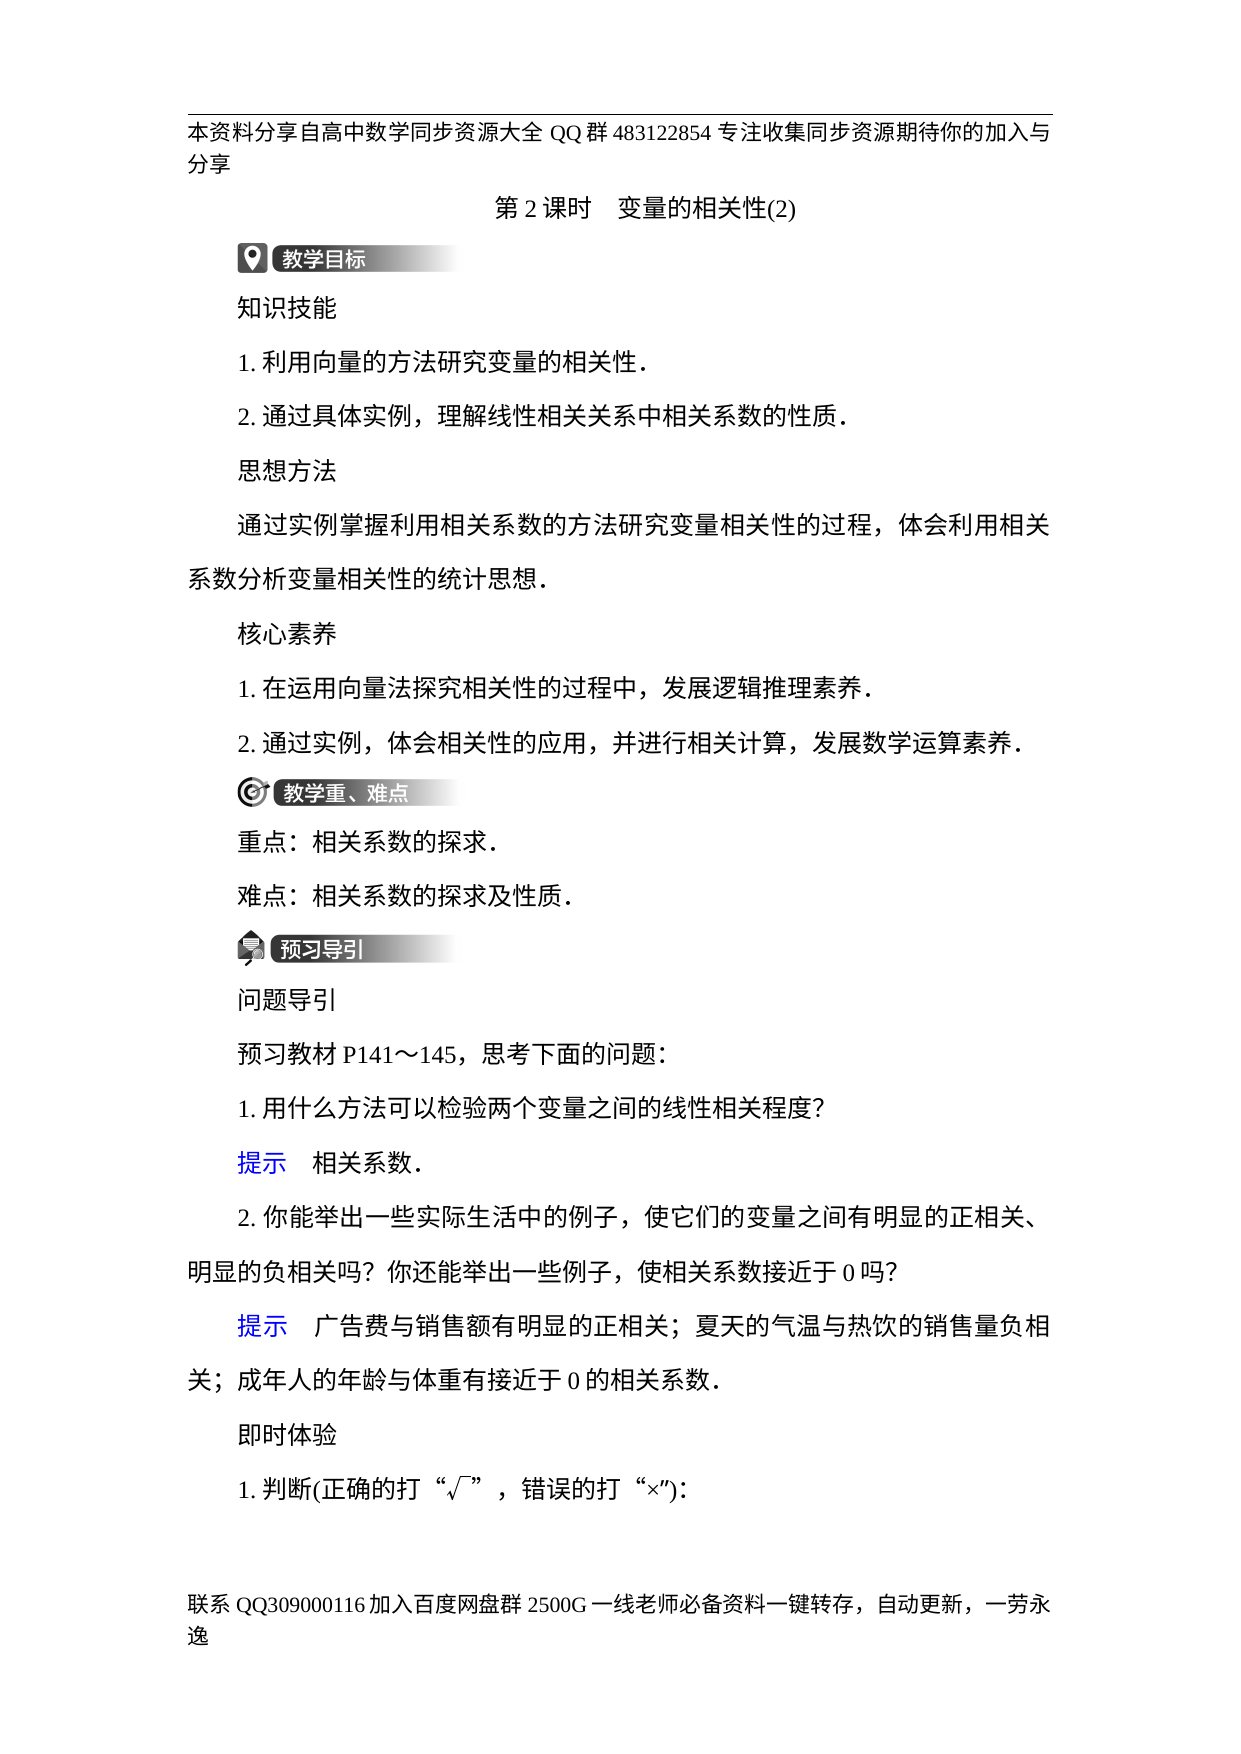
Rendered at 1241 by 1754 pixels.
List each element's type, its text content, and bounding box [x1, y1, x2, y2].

text 知识技能 [187, 288, 1053, 324]
text 1. 用什么方法可以检验两个变量之间的线性相关程度？ [187, 1089, 1053, 1125]
text 难点：相关系数的探求及性质． [187, 876, 1053, 913]
text 即时体验 [187, 1415, 1053, 1451]
text 问题导引 [187, 980, 1053, 1016]
text 1. 在运用向量法探究相关性的过程中，发展逻辑推理素养． [187, 669, 1053, 705]
text 2. 通过具体实例，理解线性相关关系中相关系数的性质． [187, 397, 1053, 433]
text 核心素养 [187, 614, 1053, 651]
picture [237, 777, 466, 807]
picture [237, 930, 463, 966]
text 1. 判断(正确的打“√”，错误的打“×”)： [187, 1469, 1053, 1506]
text 重点：相关系数的探求． [187, 822, 1053, 858]
text 提示 相关系数． [187, 1143, 1053, 1179]
text 通过实例掌握利用相关系数的方法研究变量相关性的过程，体会利用相关系数分析变量相关性的统计思想． [187, 506, 1053, 596]
text 2. 你能举出一些实际生活中的例子，使它们的变量之间有明显的正相关、明显的负相关吗？你还能举出一些例子，使相关系数接近于0吗？ [187, 1198, 1053, 1288]
text 提示 广告费与销售额有明显的正相关；夏天的气温与热饮的销售量负相关；成年人的年龄与体重有接近于0的相关系数． [187, 1306, 1053, 1397]
text 2. 通过实例，体会相关性的应用，并进行相关计算，发展数学运算素养． [187, 723, 1053, 759]
picture [237, 243, 464, 273]
text 第2课时 变量的相关性(2) [187, 189, 1053, 225]
text 思想方法 [187, 451, 1053, 487]
text 预习教材P141～145，思考下面的问题： [187, 1034, 1053, 1071]
text 1. 利用向量的方法研究变量的相关性． [187, 342, 1053, 379]
